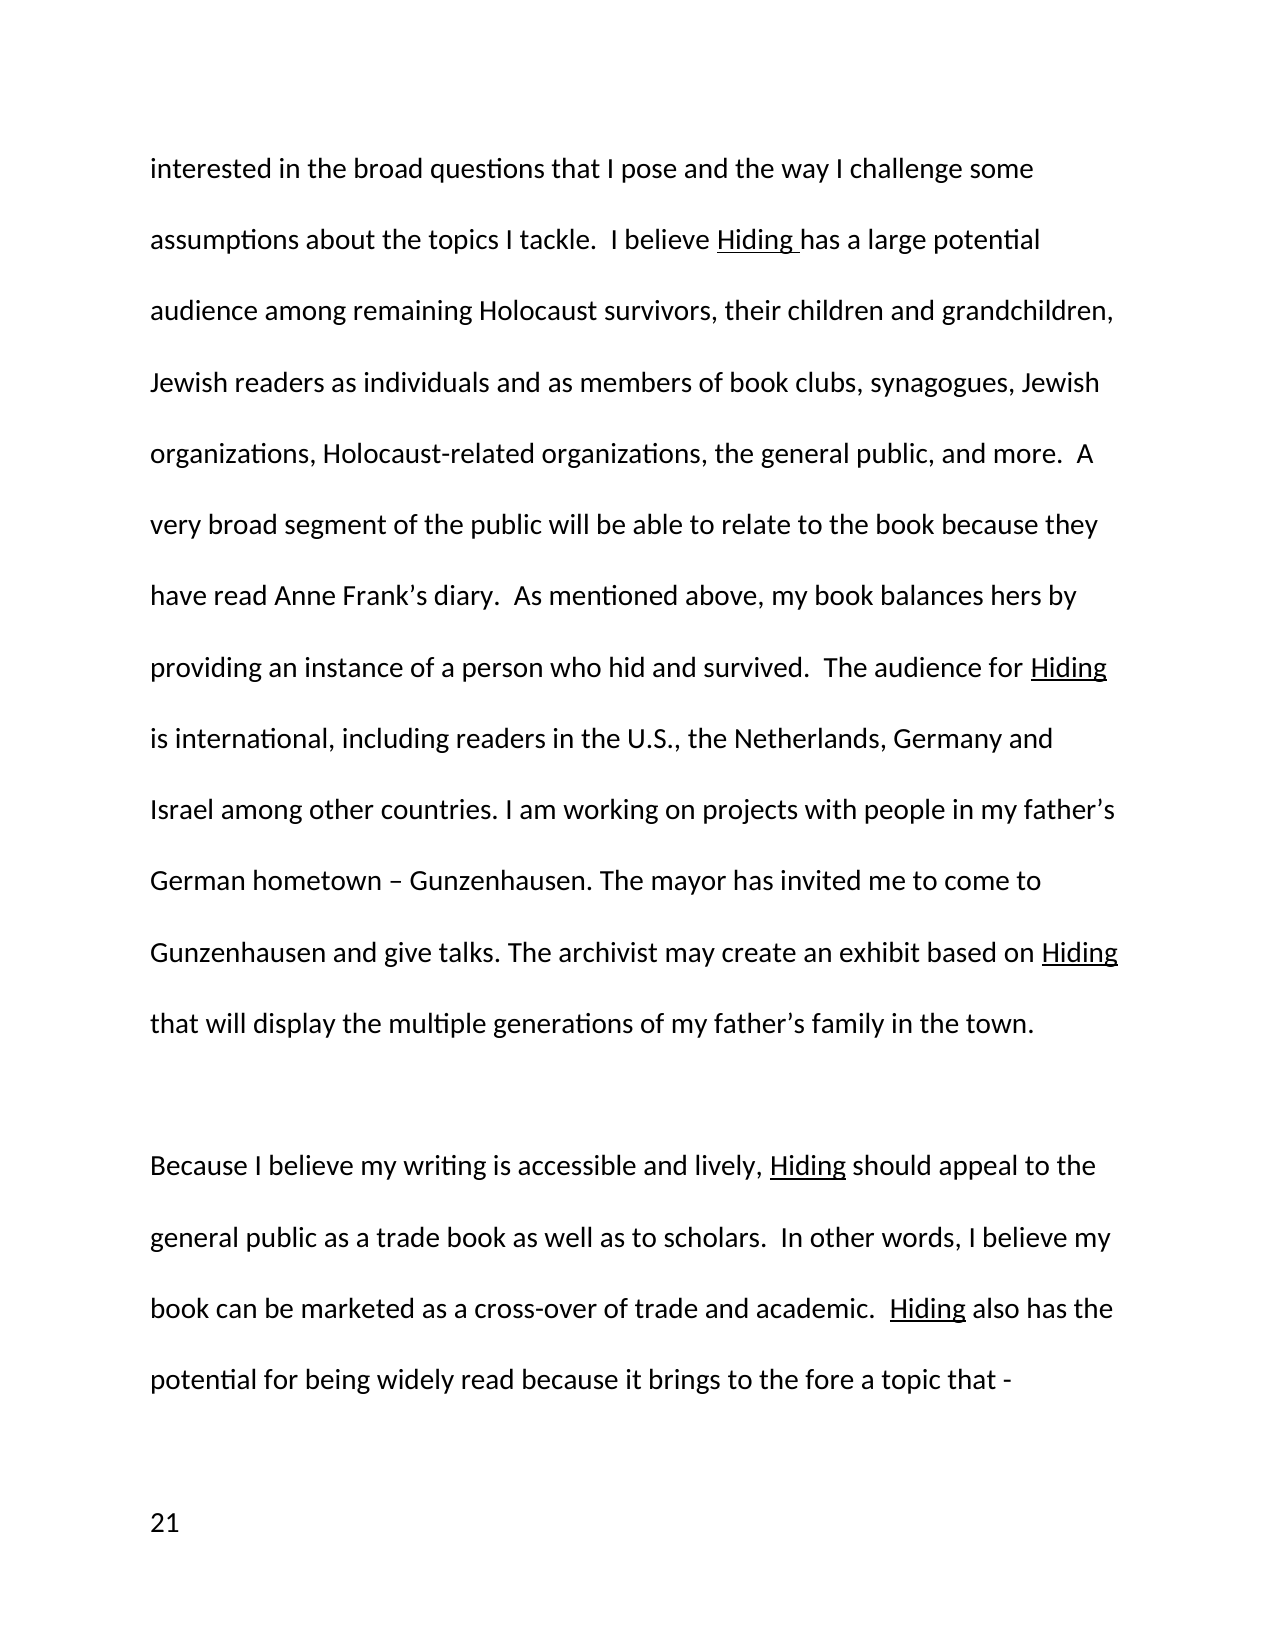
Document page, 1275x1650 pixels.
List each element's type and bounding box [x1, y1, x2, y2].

text [150, 150, 1125, 1041]
text [150, 1147, 1125, 1397]
